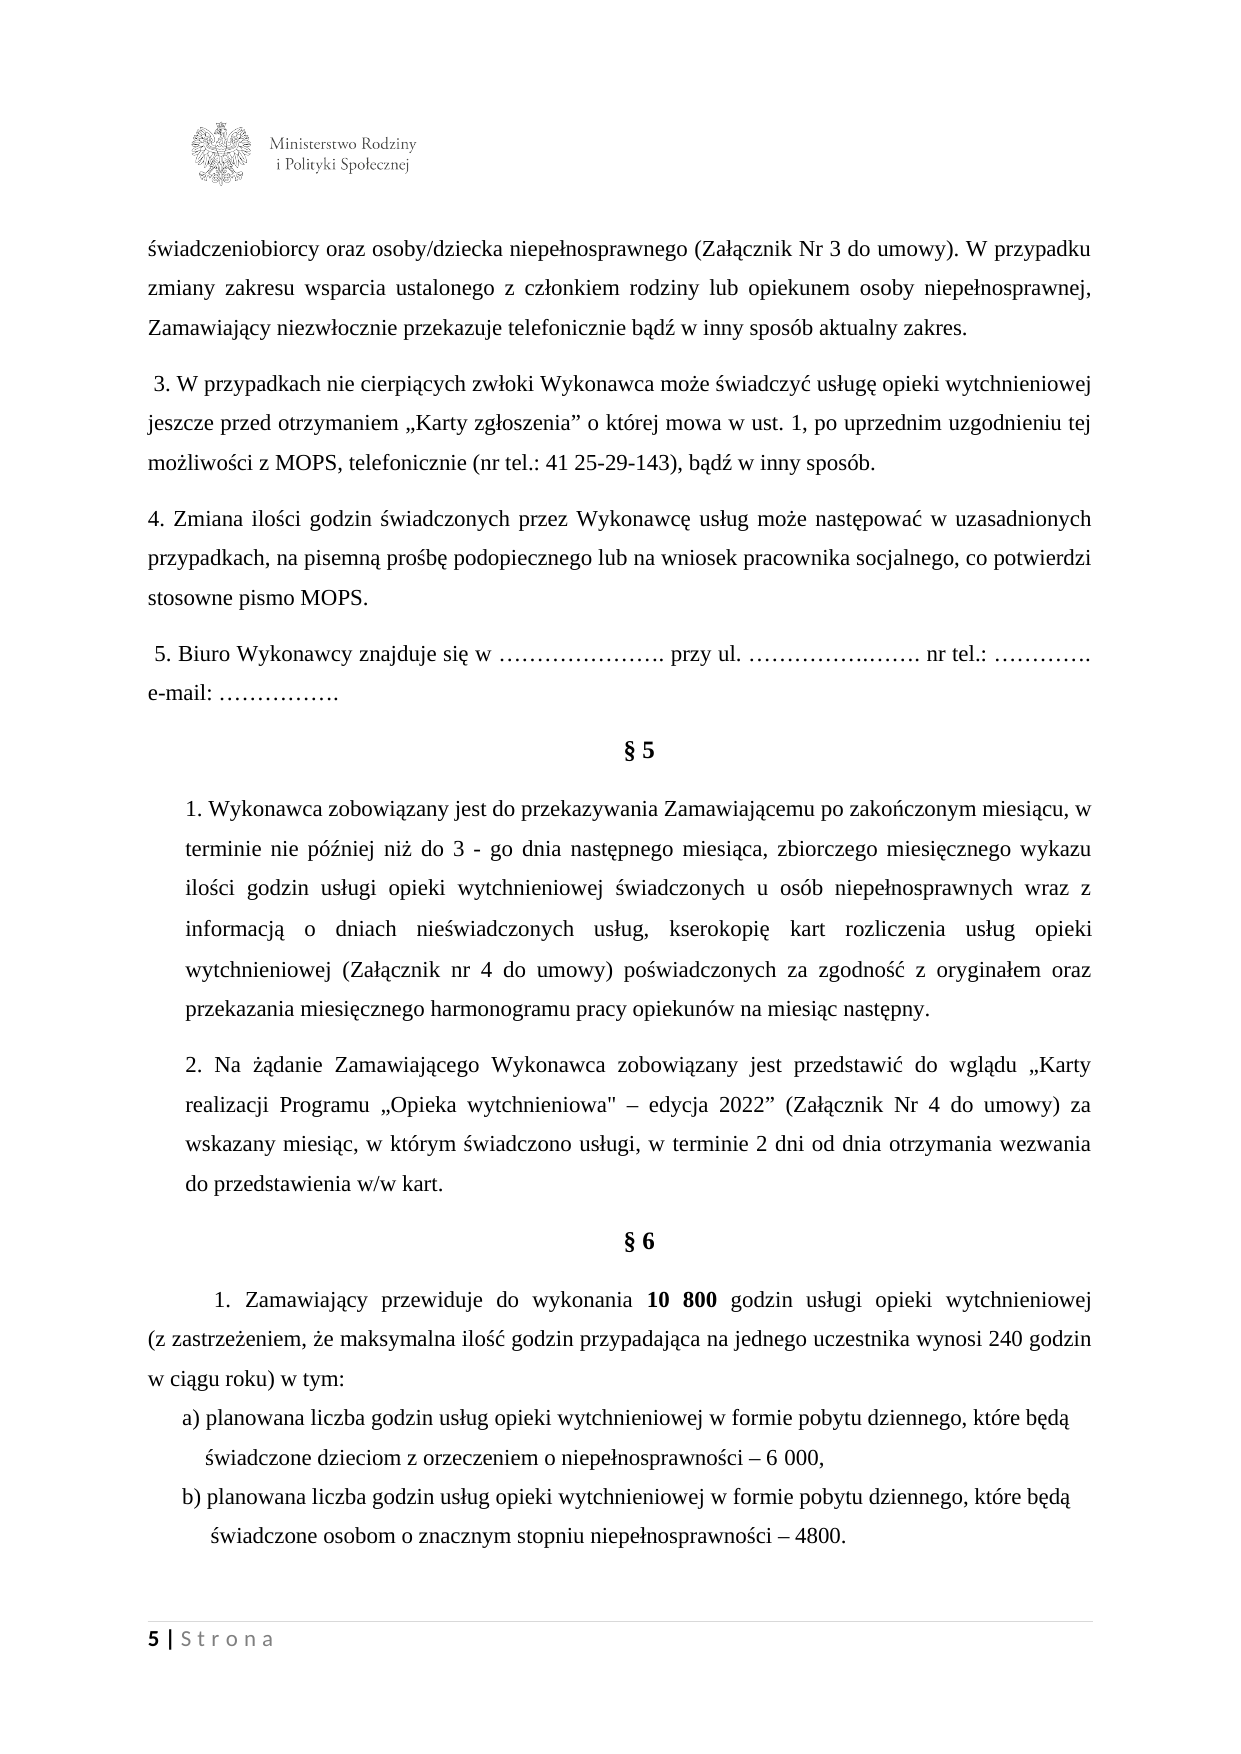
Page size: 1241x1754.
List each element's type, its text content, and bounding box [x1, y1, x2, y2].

text 3. W przypadkach nie cierpiących zwłoki Wykonawca może świadczyć usługę opieki wytchnieniowej jeszcze przed otrzymaniem „Karty zgłoszenia” o której mowa w ust. 1, po uprzednim uzgodnieniu tej możliwości z MOPS, telefonicznie (nr tel.: 41 25-29-143), bądź w inny sposób. [148, 370, 1093, 475]
text 4. Zmiana ilości godzin świadczonych przez Wykonawcę usług może następować w uzasadnionych przypadkach, na pisemną prośbę podopiecznego lub na wniosek pracownika socjalnego, co potwierdzi stosowne pismo MOPS. [148, 505, 1093, 610]
text § 5 [185, 736, 1093, 764]
text 2. Na żądanie Zamawiającego Wykonawca zobowiązany jest przedstawić do wglądu „Karty realizacji Programu „Opieka wytchnieniowa" – edycja 2022” (Załącznik Nr 4 do umowy) za wskazany miesiąc, w którym świadczono usługi, w terminie 2 dni od dnia otrzymania wezwania do przedstawienia w/w kart. [185, 1051, 1093, 1196]
text § 6 [185, 1226, 1093, 1255]
text 1. Zamawiający przewiduje do wykonania 10 800 godzin usługi opieki wytchnieniowej (z zastrzeżeniem, że maksymalna ilość godzin przypadająca na jednego uczestnika wynosi 240 godzin w ciągu roku) w tym: [148, 1286, 1093, 1391]
text świadczone dzieciom z orzeczeniem o niepełnosprawności – 6 000, [148, 1444, 1093, 1470]
text b) planowana liczba godzin usług opieki wytchnieniowej w formie pobytu dziennego, które będą [148, 1483, 1093, 1509]
text 5. Biuro Wykonawcy znajduje się w …………………. przy ul. …………….……. nr tel.: …………. e-mail: ……………. [148, 640, 1093, 706]
text a) planowana liczba godzin usług opieki wytchnieniowej w formie pobytu dziennego, które będą [148, 1404, 1093, 1431]
text świadczone osobom o znacznym stopniu niepełnosprawności – 4800. [148, 1523, 1093, 1549]
text 1. Wykonawca zobowiązany jest do przekazywania Zamawiającemu po zakończonym miesiącu, w terminie nie później niż do 3 - go dnia następnego miesiąca, zbiorczego miesięcznego wykazu ilości godzin usługi opieki wytchnieniowej świadczonych u osób niepełnosprawnych wraz z informacją o dniach nieświadczonych usług, kserokopię kart rozliczenia usług opieki wytchnieniowej (Załącznik nr 4 do umowy) poświadczonych za zgodność z oryginałem oraz przekazania miesięcznego harmonogramu pracy opiekunów na miesiąc następny. [185, 795, 1093, 1022]
picture [147, 73, 470, 235]
